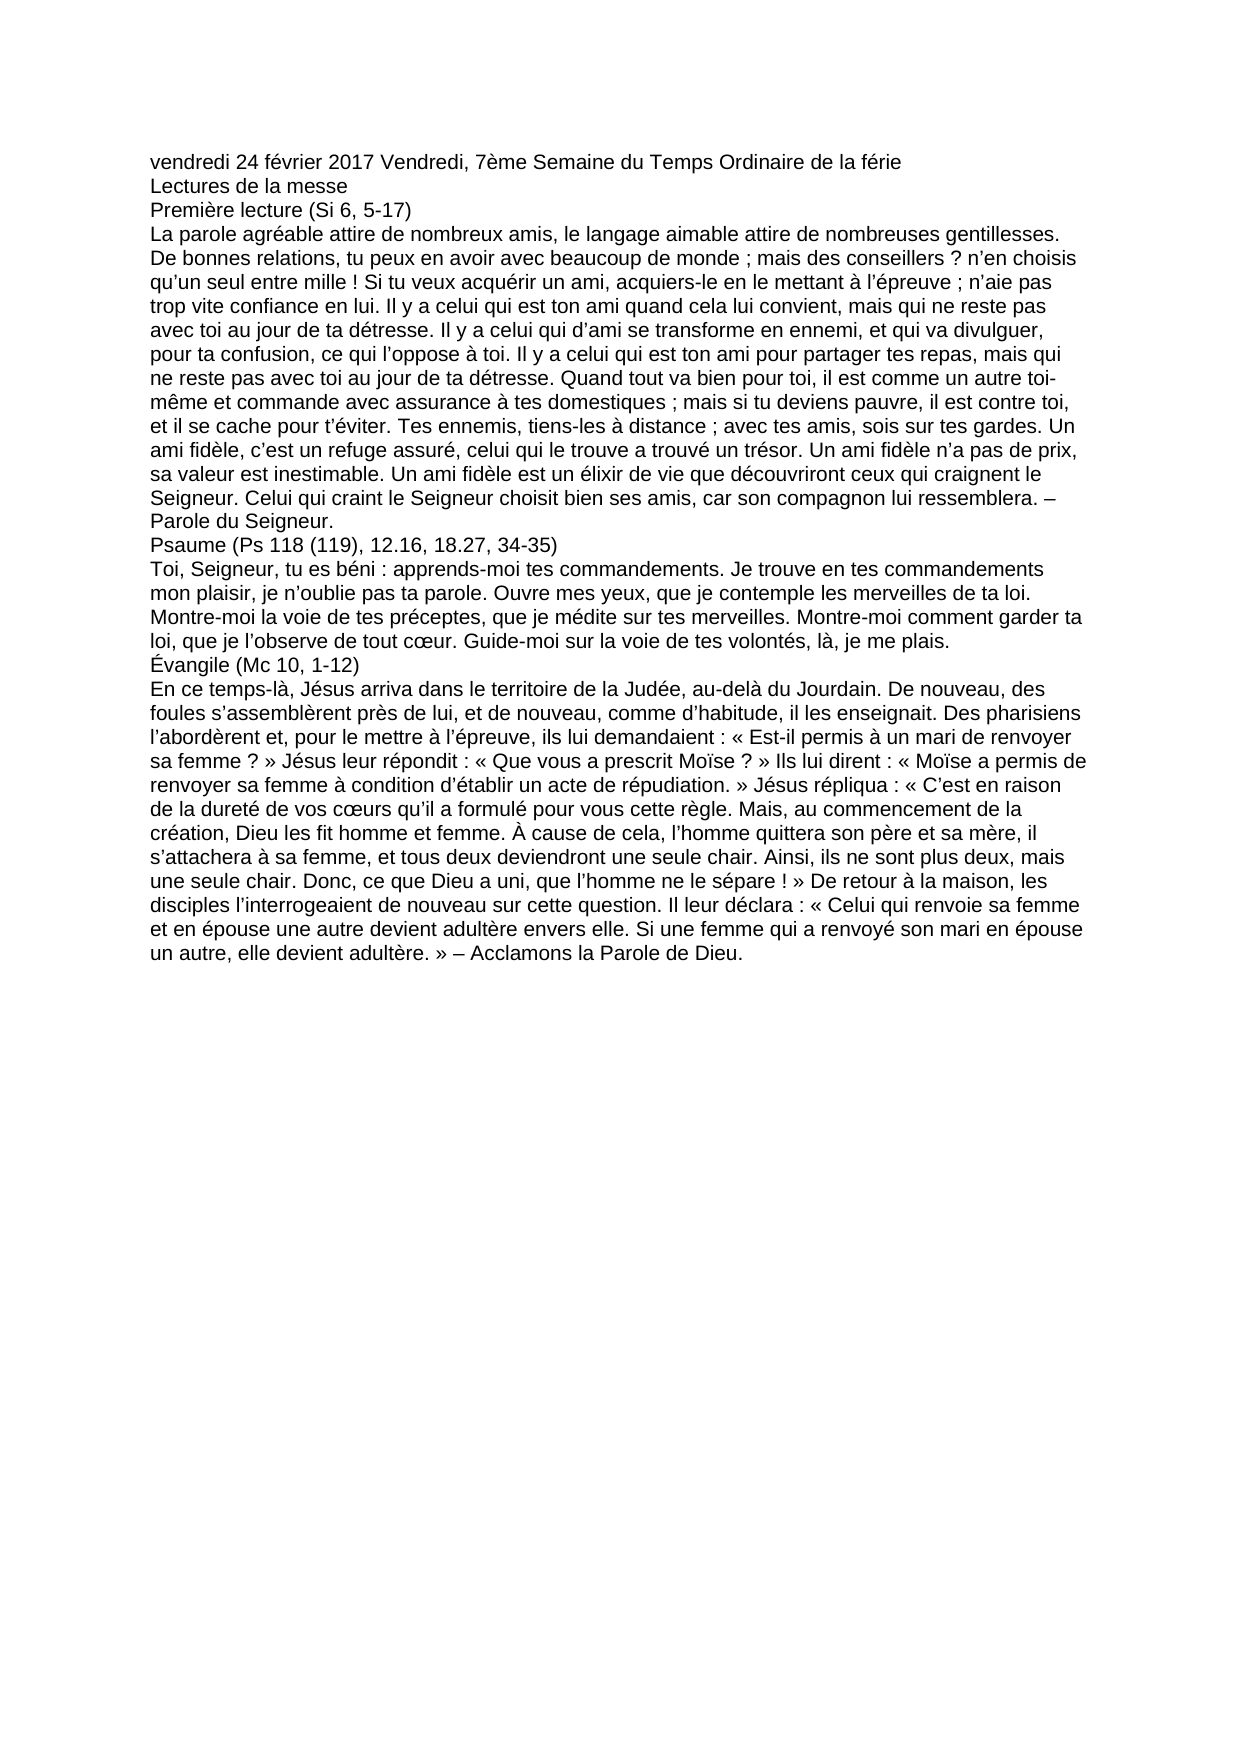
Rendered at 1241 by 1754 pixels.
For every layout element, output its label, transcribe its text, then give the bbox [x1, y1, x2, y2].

text La parole agréable attire de nombreux amis, le langage aimable attire de nombreuses gentillesses. De bonnes relations, tu peux en avoir avec beaucoup de monde ; mais des conseillers ? n’en choisis qu’un seul entre mille ! Si tu veux acquérir un ami, acquiers-le en le mettant à l’épreuve ; n’aie pas trop vite confiance en lui. Il y a celui qui est ton ami quand cela lui convient, mais qui ne reste pas avec toi au jour de ta détresse. Il y a celui qui d’ami se transforme en ennemi, et qui va divulguer, pour ta confusion, ce qui l’oppose à toi. Il y a celui qui est ton ami pour partager tes repas, mais qui ne reste pas avec toi au jour de ta détresse. Quand tout va bien pour toi, il est comme un autre toi-même et commande avec assurance à tes domestiques ; mais si tu deviens pauvre, il est contre toi, et il se cache pour t’éviter. Tes ennemis, tiens-les à distance ; avec tes amis, sois sur tes gardes. Un ami fidèle, c’est un refuge assuré, celui qui le trouve a trouvé un trésor. Un ami fidèle n’a pas de prix, sa valeur est inestimable. Un ami fidèle est un élixir de vie que découvriront ceux qui craignent le Seigneur. Celui qui craint le Seigneur choisit bien ses amis, car son compagnon lui ressemblera. – Parole du Seigneur. [150, 222, 1090, 533]
text En ce temps-là, Jésus arriva dans le territoire de la Judée, au-delà du Jourdain. De nouveau, des foules s’assemblèrent près de lui, et de nouveau, comme d’habitude, il les enseignait. Des pharisiens l’abordèrent et, pour le mettre à l’épreuve, ils lui demandaient : « Est-il permis à un mari de renvoyer sa femme ? » Jésus leur répondit : « Que vous a prescrit Moïse ? » Ils lui dirent : « Moïse a permis de renvoyer sa femme à condition d’établir un acte de répudiation. » Jésus répliqua : « C’est en raison de la dureté de vos cœurs qu’il a formulé pour vous cette règle. Mais, au commencement de la création, Dieu les fit homme et femme. À cause de cela, l’homme quittera son père et sa mère, il s’attachera à sa femme, et tous deux deviendront une seule chair. Ainsi, ils ne sont plus deux, mais une seule chair. Donc, ce que Dieu a uni, que l’homme ne le sépare ! » De retour à la maison, les disciples l’interrogeaient de nouveau sur cette question. Il leur déclara : « Celui qui renvoie sa femme et en épouse une autre devient adultère envers elle. Si une femme qui a renvoyé son mari en épouse un autre, elle devient adultère. » – Acclamons la Parole de Dieu. [150, 677, 1090, 964]
text Toi, Seigneur, tu es béni : apprends-moi tes commandements. Je trouve en tes commandements mon plaisir, je n’oublie pas ta parole. Ouvre mes yeux, que je contemple les merveilles de ta loi. Montre-moi la voie de tes préceptes, que je médite sur tes merveilles. Montre-moi comment garder ta loi, que je l’observe de tout cœur. Guide-moi sur la voie de tes volontés, là, je me plais. [150, 557, 1090, 653]
